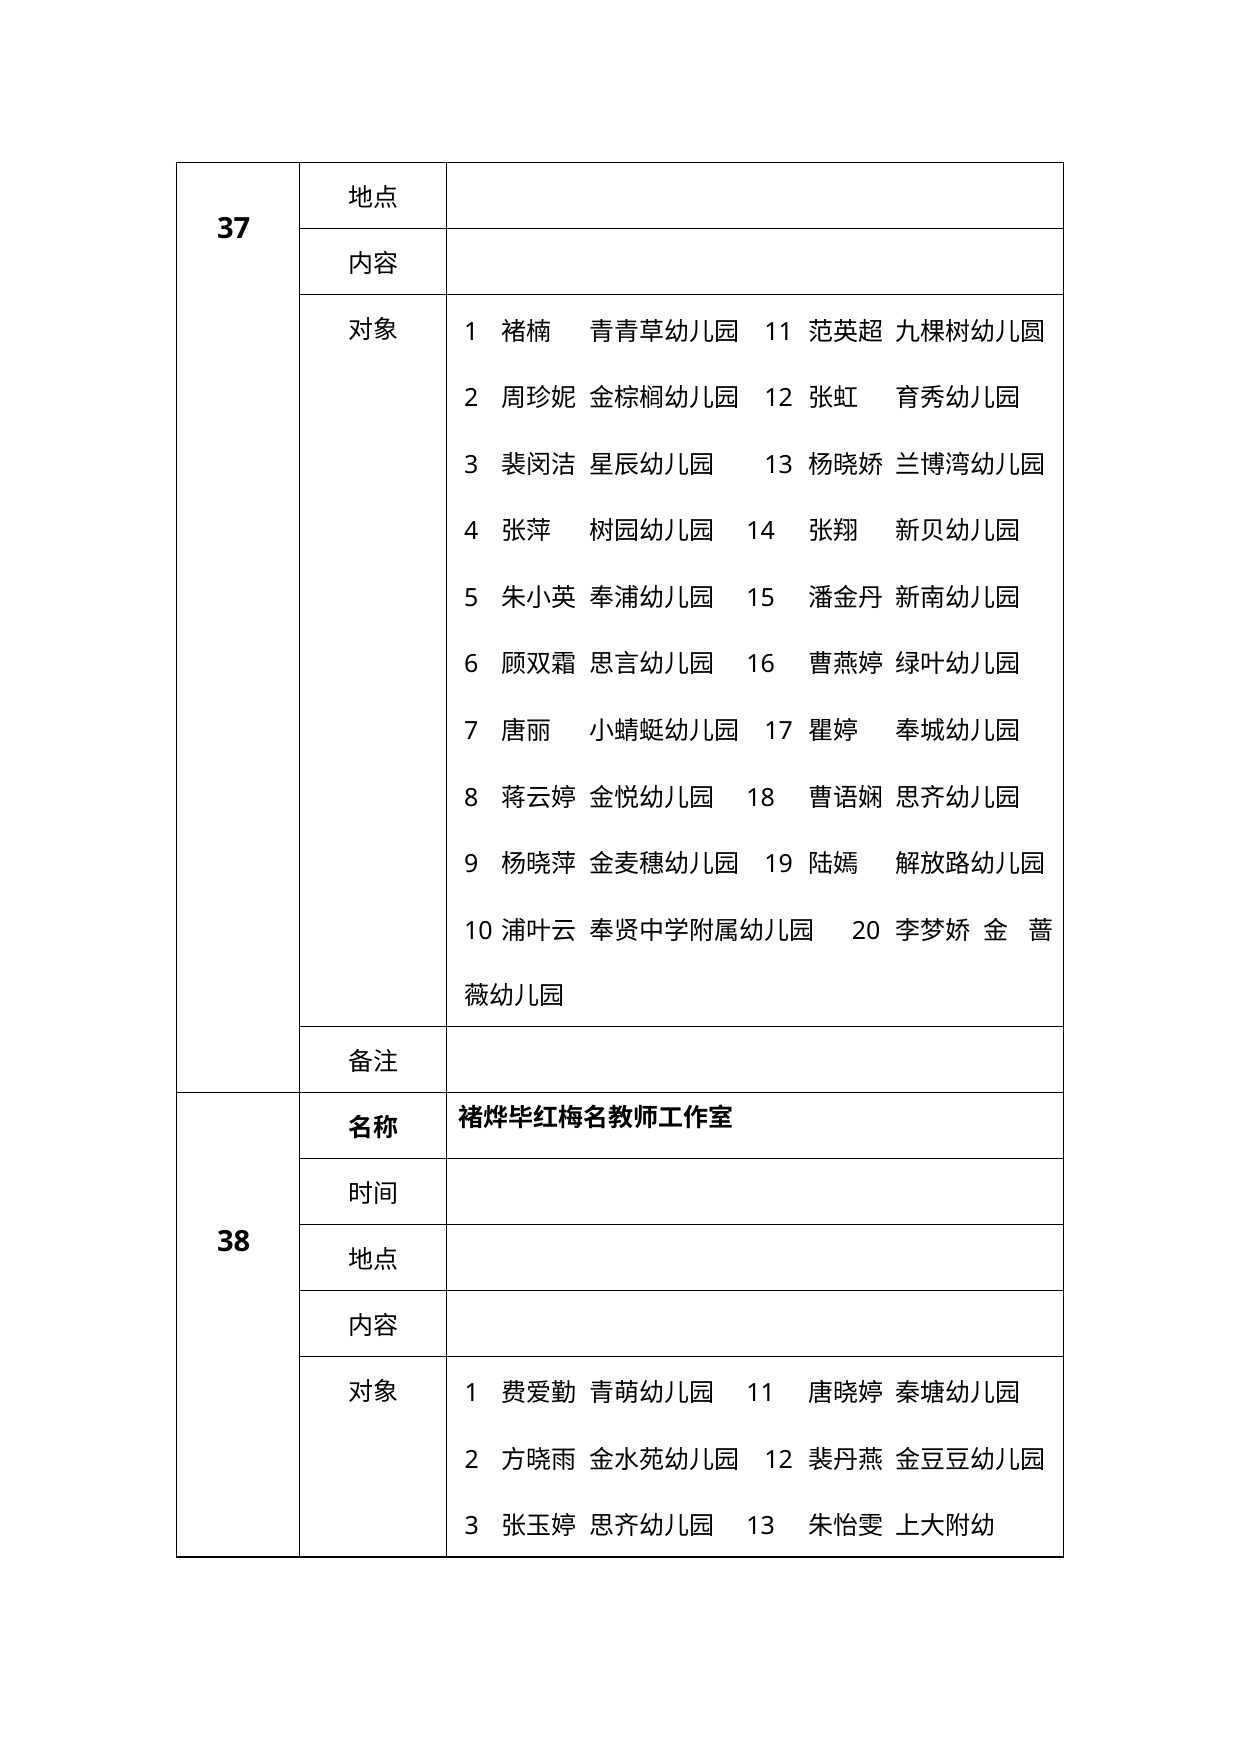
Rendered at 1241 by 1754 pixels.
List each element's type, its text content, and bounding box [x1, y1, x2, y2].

table_cell 褚烨毕红梅名教师工作室 [447, 1093, 1063, 1158]
table_cell 备注 [300, 1027, 446, 1092]
table_cell 1 褚楠 青青草幼儿园 11 范英超 九棵树幼儿圆 2 周珍妮 金棕榈幼儿园 12 张虹 育秀幼儿园 3 裴闵洁 星辰幼儿园 13 杨晓娇 兰博湾幼儿园 4 张萍 树园幼儿园 14 张翔 新贝幼儿园 5 朱小英 奉浦幼儿园 15 潘金丹 新南幼儿园 6 顾双霜 思言幼儿园 16 曹燕婷 绿叶幼儿园 7 唐丽 小蜻蜓幼儿园 17 瞿婷 奉城幼儿园 8 蒋云婷 金悦幼儿园 18 曹语娴 思齐幼儿园 9 杨晓萍 金麦穗幼儿园 19 陆嫣 解放路幼儿园 10 浦叶云 奉贤中学附属幼儿园 20 李梦娇 金蔷薇幼儿园 [447, 295, 1063, 1026]
table_cell [447, 1027, 1063, 1092]
table_cell 地点 [300, 1225, 446, 1290]
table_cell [447, 1357, 1063, 1556]
table_cell 名称 [300, 1093, 446, 1158]
table_cell 内容 [300, 229, 446, 294]
table_cell [447, 163, 1063, 228]
table_cell 38 [177, 1093, 299, 1556]
table_cell [447, 229, 1063, 294]
table_cell 地点 [300, 163, 446, 228]
table_cell 内容 [300, 1291, 446, 1356]
table_cell [447, 1291, 1063, 1356]
table_cell 时间 [300, 1159, 446, 1224]
table_cell [447, 1225, 1063, 1290]
table_cell 对象 [300, 1357, 446, 1556]
table_cell [447, 1159, 1063, 1224]
table_cell 对象 [300, 295, 446, 1026]
